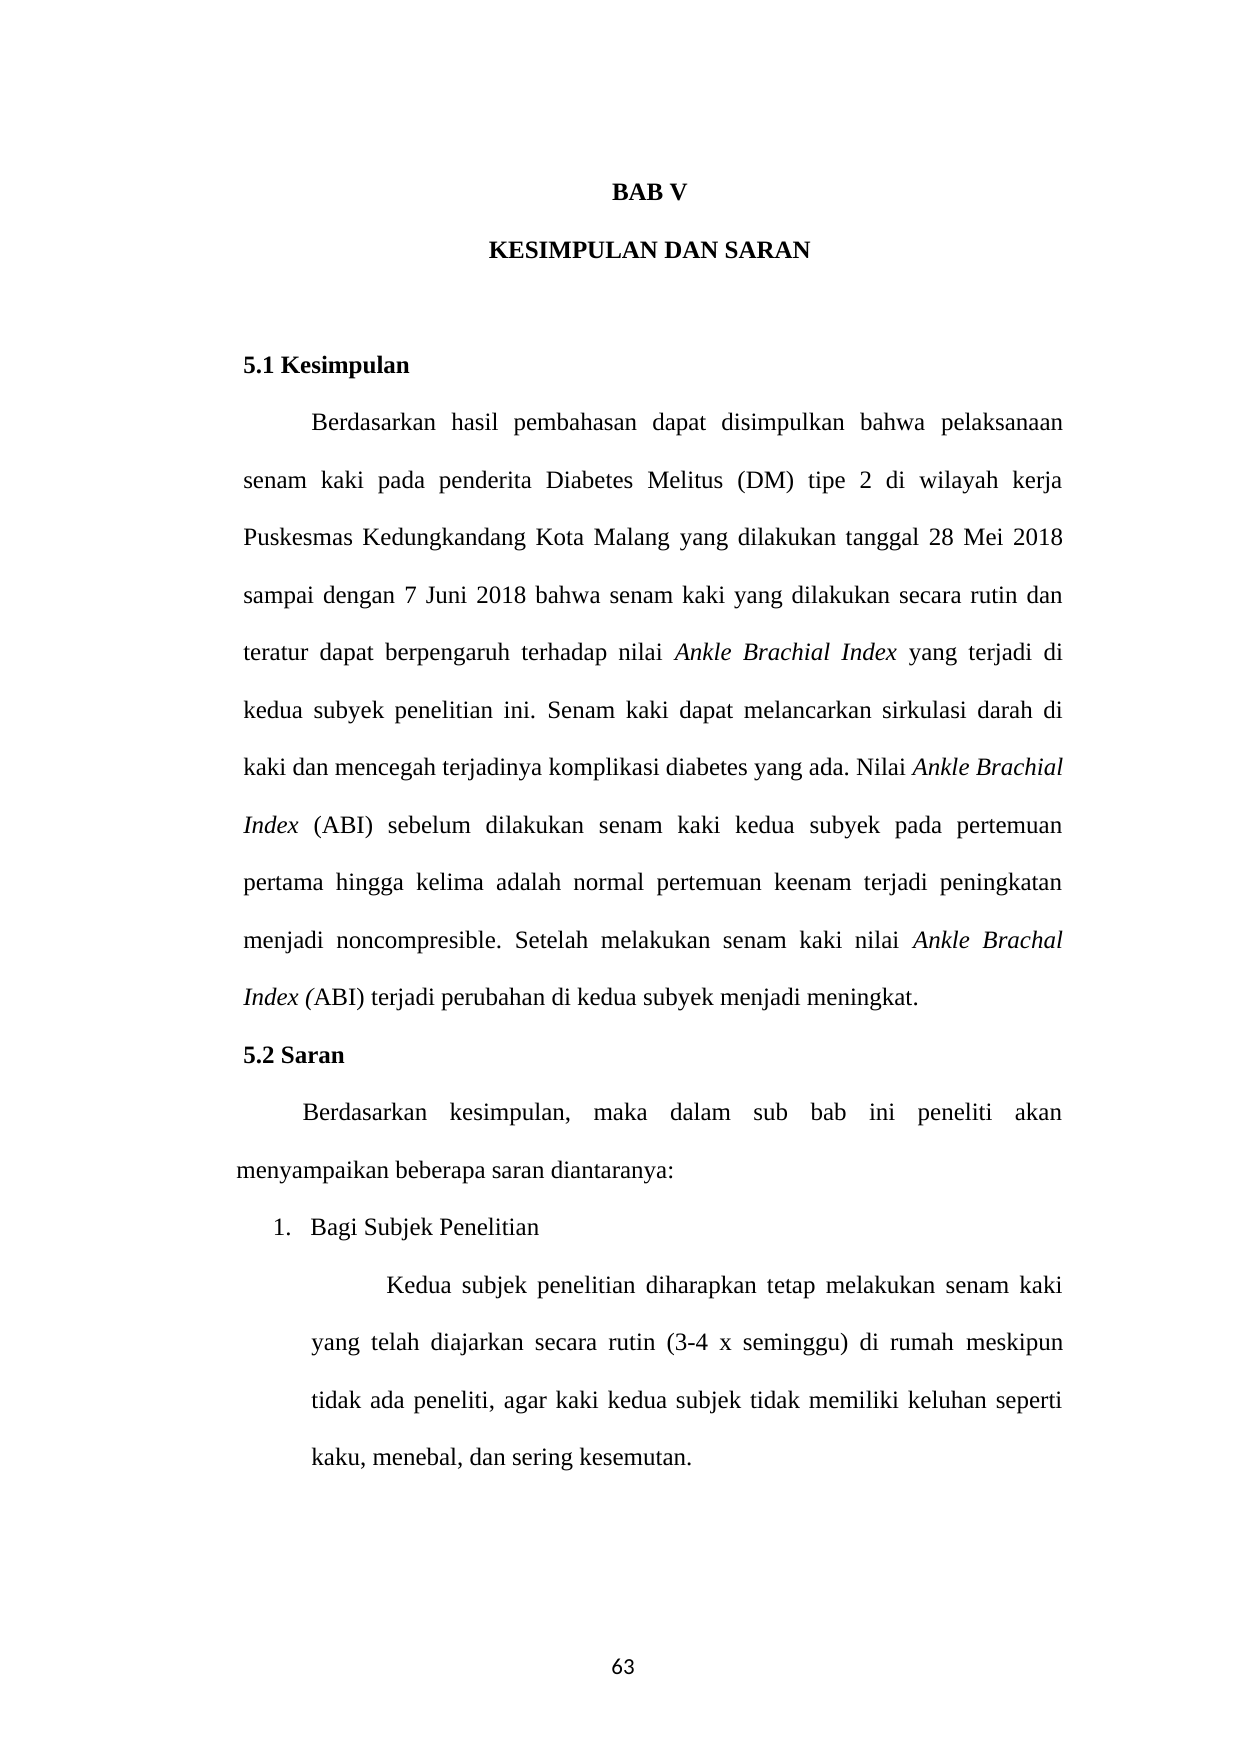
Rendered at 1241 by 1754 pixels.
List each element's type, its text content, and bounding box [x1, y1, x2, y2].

list Bagi Subjek Penelitian [273, 1212, 1063, 1241]
text KESIMPULAN DAN SARAN [236, 235, 1063, 263]
list Kesimpulan [243, 350, 1063, 378]
text BAB V [236, 177, 1063, 206]
text Kedua subjek penelitian diharapkan tetap melakukan senam kaki yang telah diajarkan secara rutin (3-4 x seminggu) di rumah meskipun tidak ada peneliti, agar kaki kedua subjek tidak memiliki keluhan seperti kaku, menebal, dan sering kesemutan. [311, 1270, 1063, 1471]
text Berdasarkan kesimpulan, maka dalam sub bab ini peneliti akan menyampaikan beberapa saran diantaranya: [236, 1097, 1063, 1183]
list Saran [243, 1040, 1063, 1068]
text Berdasarkan hasil pembahasan dapat disimpulkan bahwa pelaksanaan senam kaki pada penderita Diabetes Melitus (DM) tipe 2 di wilayah kerja Puskesmas Kedungkandang Kota Malang yang dilakukan tanggal 28 Mei 2018 sampai dengan 7 Juni 2018 bahwa senam kaki yang dilakukan secara rutin dan teratur dapat berpengaruh terhadap nilai Ankle Brachial Index yang terjadi di kedua subyek penelitian ini. Senam kaki dapat melancarkan sirkulasi darah di kaki dan mencegah terjadinya komplikasi diabetes yang ada. Nilai Ankle Brachial Index (ABI) sebelum dilakukan senam kaki kedua subyek pada pertemuan pertama hingga kelima adalah normal pertemuan keenam terjadi peningkatan menjadi noncompresible. Setelah melakukan senam kaki nilai Ankle Brachal Index (ABI) terjadi perubahan di kedua subyek menjadi meningkat. [243, 407, 1063, 1011]
